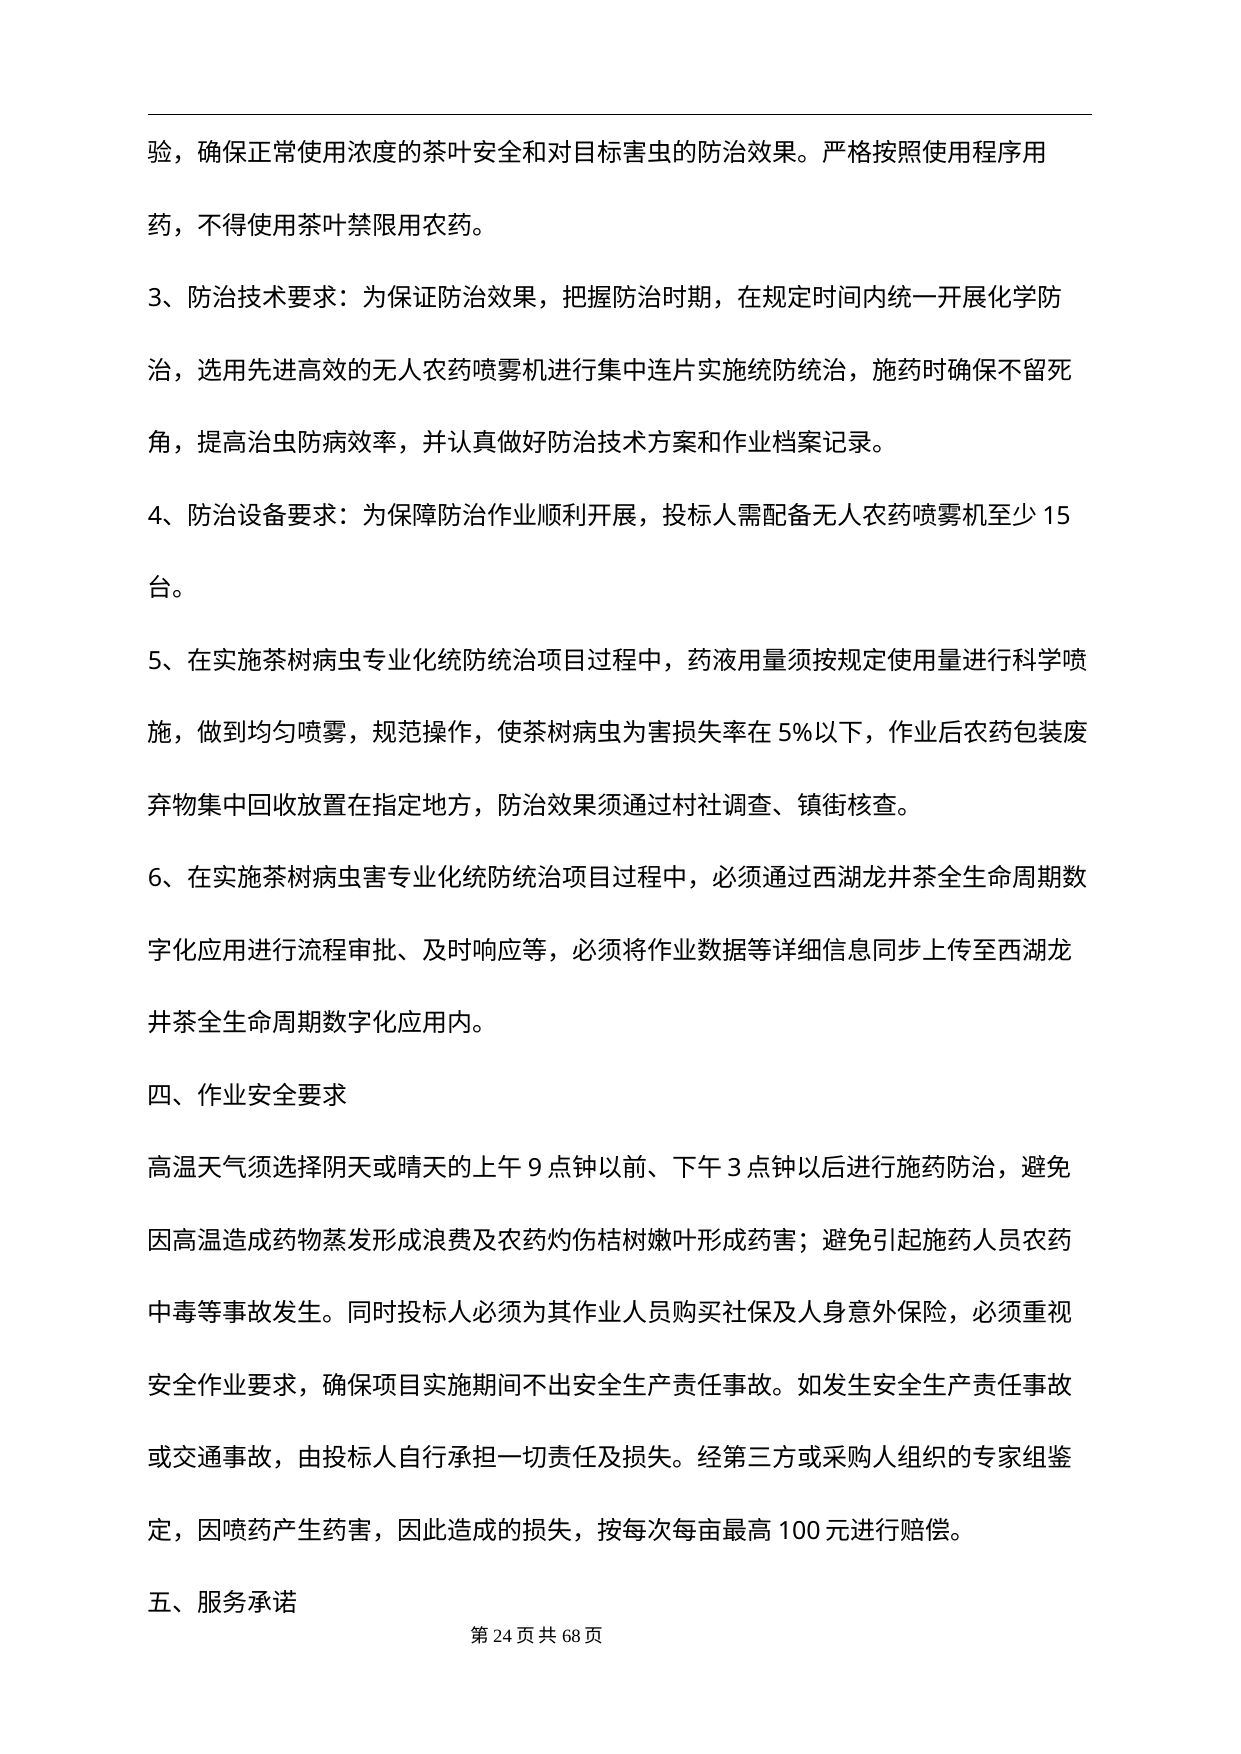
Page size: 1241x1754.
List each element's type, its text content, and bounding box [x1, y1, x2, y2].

text 五、服务承诺 [148, 1583, 1092, 1619]
text 四、作业安全要求 [148, 1075, 1092, 1112]
text 5、在实施茶树病虫专业化统防统治项目过程中，药液用量须按规定使用量进行科学喷施，做到均匀喷雾，规范操作，使茶树病虫为害损失率在5%以下，作业后农药包装废弃物集中回收放置在指定地方，防治效果须通过村社调查、镇街核查。 [148, 640, 1092, 822]
text 4、防治设备要求：为保障防治作业顺利开展，投标人需配备无人农药喷雾机至少15台。 [148, 495, 1092, 604]
text 3、防治技术要求：为保证防治效果，把握防治时期，在规定时间内统一开展化学防治，选用先进高效的无人农药喷雾机进行集中连片实施统防统治，施药时确保不留死角，提高治虫防病效率，并认真做好防治技术方案和作业档案记录。 [148, 278, 1092, 459]
text 6、在实施茶树病虫害专业化统防统治项目过程中，必须通过西湖龙井茶全生命周期数字化应用进行流程审批、及时响应等，必须将作业数据等详细信息同步上传至西湖龙井茶全生命周期数字化应用内。 [148, 858, 1092, 1039]
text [148, 133, 1092, 242]
text 高温天气须选择阴天或晴天的上午9点钟以前、下午3点钟以后进行施药防治，避免因高温造成药物蒸发形成浪费及农药灼伤桔树嫩叶形成药害；避免引起施药人员农药中毒等事故发生。同时投标人必须为其作业人员购买社保及人身意外保险，必须重视安全作业要求，确保项目实施期间不出安全生产责任事故。如发生安全生产责任事故或交通事故，由投标人自行承担一切责任及损失。经第三方或采购人组织的专家组鉴定，因喷药产生药害，因此造成的损失，按每次每亩最高100元进行赔偿。 [148, 1148, 1092, 1547]
